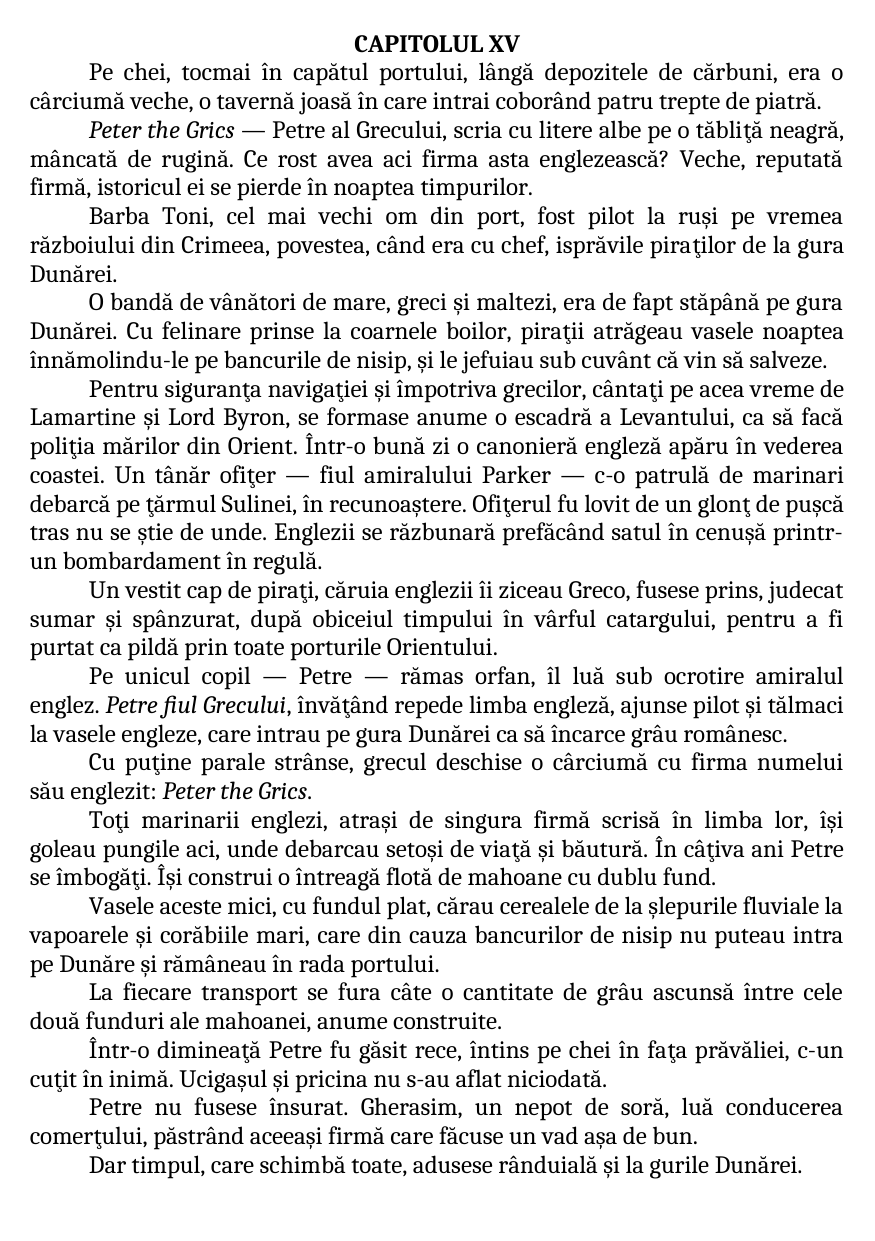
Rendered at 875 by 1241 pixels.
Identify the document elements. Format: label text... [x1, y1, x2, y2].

subtitle CAPITOLUL XV [29, 29, 844, 58]
text Cu puţine parale strânse, grecul deschise o cârciumă cu firma numelui său englezit: Peter the Grics. [29, 748, 844, 806]
text Toţi marinarii englezi, atraşi de singura firmă scrisă în limba lor, îşi goleau pungile aci, unde debarcau setoşi de viaţă şi băutură. În câţiva ani Petre se îmbogăţi. Îşi construi o întreagă flotă de mahoane cu dublu fund. [29, 806, 844, 892]
text Pentru siguranţa navigaţiei şi împotriva grecilor, cântaţi pe acea vreme de Lamartine şi Lord Byron, se formase anume o escadră a Levantului, ca să facă poliţia mărilor din Orient. Într-o bună zi o canonieră engleză apăru în vederea coastei. Un tânăr ofiţer — fiul amiralului Parker — c-o patrulă de marinari debarcă pe ţărmul Sulinei, în recunoaştere. Ofiţerul fu lovit de un glonţ de puşcă tras nu se ştie de unde. Englezii se răzbunară prefăcând satul în cenuşă printr-un bombardament în regulă. [29, 374, 844, 576]
text Pe chei, tocmai în capătul portului, lângă depozitele de cărbuni, era o cârciumă veche, o tavernă joasă în care intrai coborând patru trepte de piatră. [29, 58, 844, 116]
text Un vestit cap de piraţi, căruia englezii îi ziceau Greco, fusese prins, judecat sumar şi spânzurat, după obiceiul timpului în vârful catargului, pentru a fi purtat ca pildă prin toate porturile Orientului. [29, 576, 844, 662]
text Barba Toni, cel mai vechi om din port, fost pilot la ruşi pe vremea războiului din Crimeea, povestea, când era cu chef, isprăvile piraţilor de la gura Dunărei. [29, 202, 844, 288]
text Pe unicul copil — Petre — rămas orfan, îl luă sub ocrotire amiralul englez. Petre fiul Grecului, învăţând repede limba engleză, ajunse pilot şi tălmaci la vasele engleze, care intrau pe gura Dunărei ca să încarce grâu românesc. [29, 662, 844, 748]
text Vasele aceste mici, cu fundul plat, cărau cerealele de la şlepurile fluviale la vapoarele şi corăbiile mari, care din cauza bancurilor de nisip nu puteau intra pe Dunăre şi rămâneau în rada portului. [29, 892, 844, 978]
text La fiecare transport se fura câte o cantitate de grâu ascunsă între cele două funduri ale mahoanei, anume construite. [29, 978, 844, 1036]
text Peter the Grics — Petre al Grecului, scria cu litere albe pe o tăbliţă neagră, mâncată de rugină. Ce rost avea aci firma asta englezească? Veche, reputată firmă, istoricul ei se pierde în noaptea timpurilor. [29, 116, 844, 202]
text O bandă de vânători de mare, greci şi maltezi, era de fapt stăpână pe gura Dunărei. Cu felinare prinse la coarnele boilor, piraţii atrăgeau vasele noaptea înnămolindu-le pe bancurile de nisip, şi le jefuiau sub cuvânt că vin să salveze. [29, 288, 844, 374]
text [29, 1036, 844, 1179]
